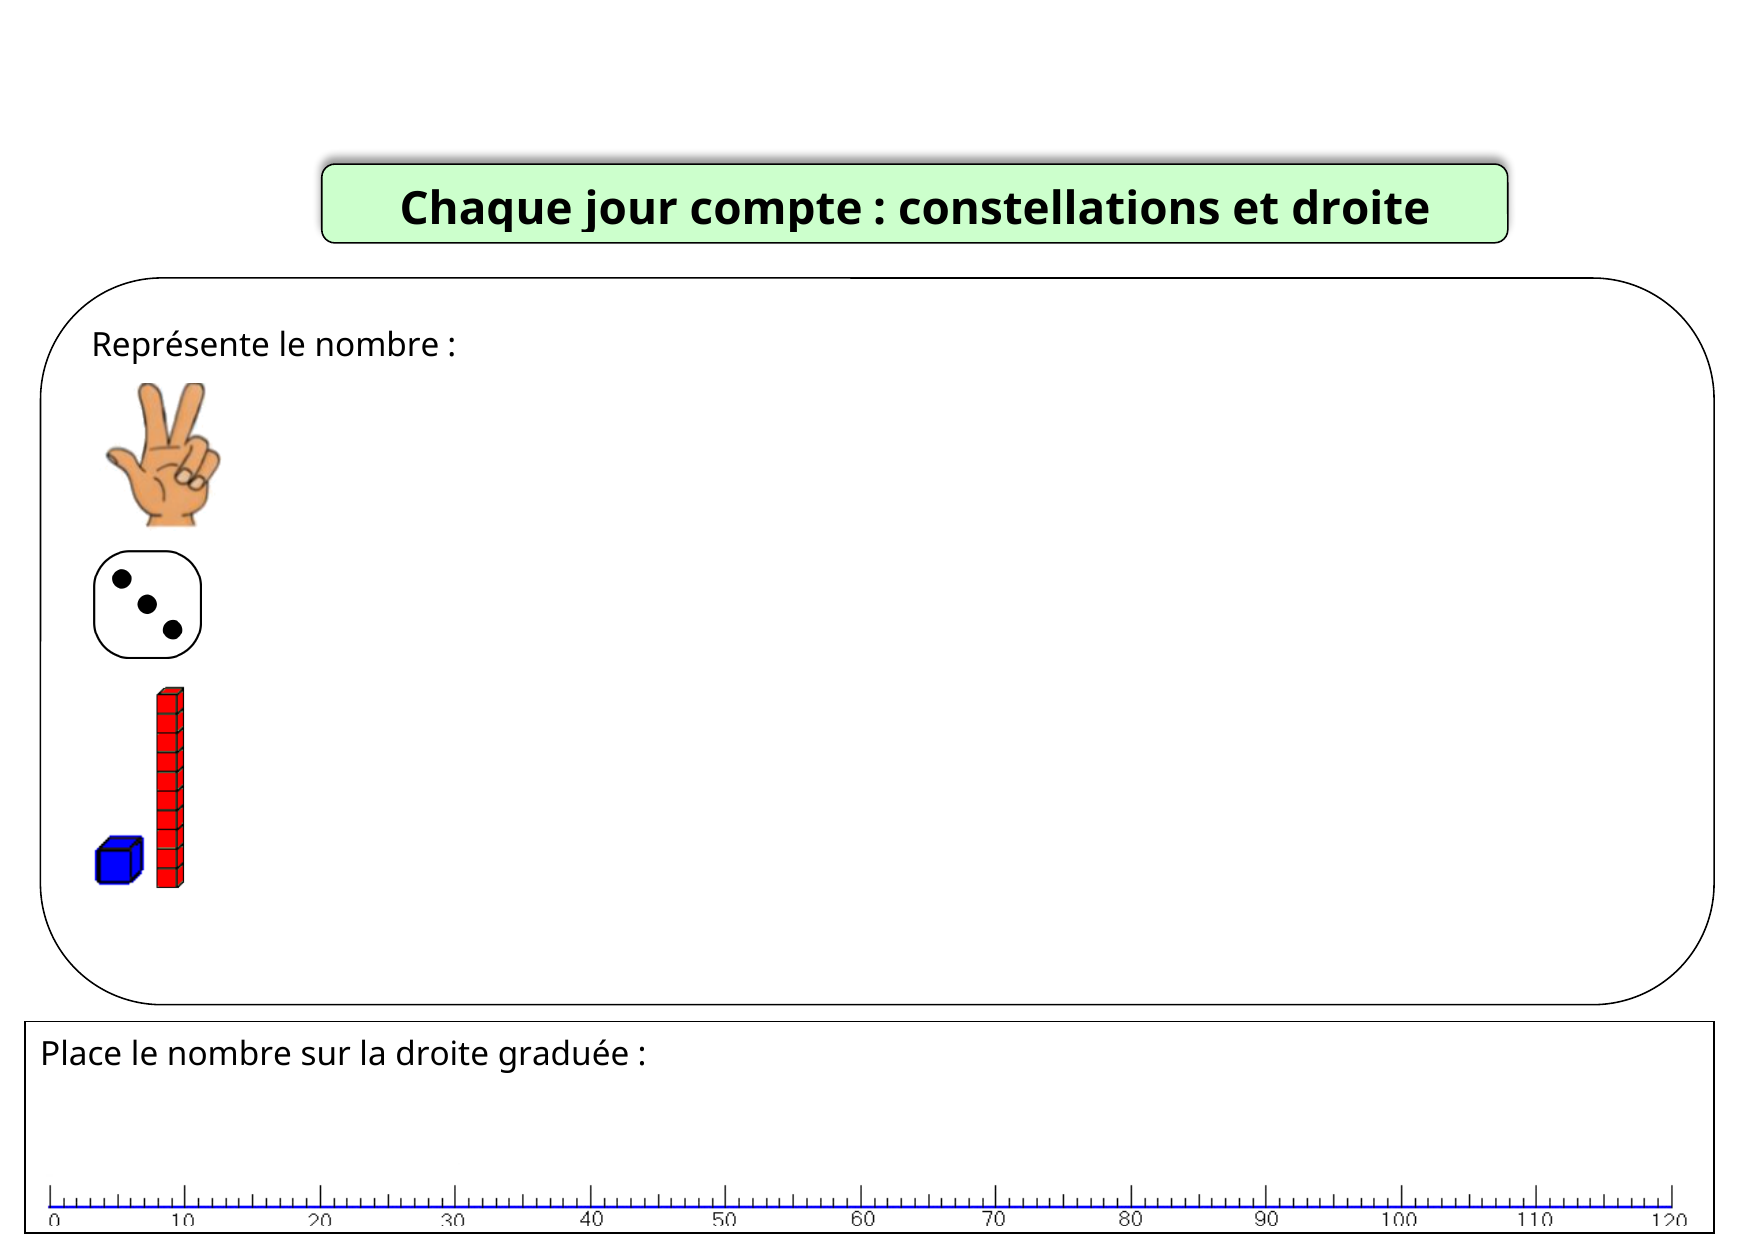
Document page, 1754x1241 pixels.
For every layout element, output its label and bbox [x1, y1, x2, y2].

picture [91, 678, 192, 892]
picture [40, 1153, 1695, 1226]
picture [97, 383, 232, 531]
picture [91, 547, 206, 662]
